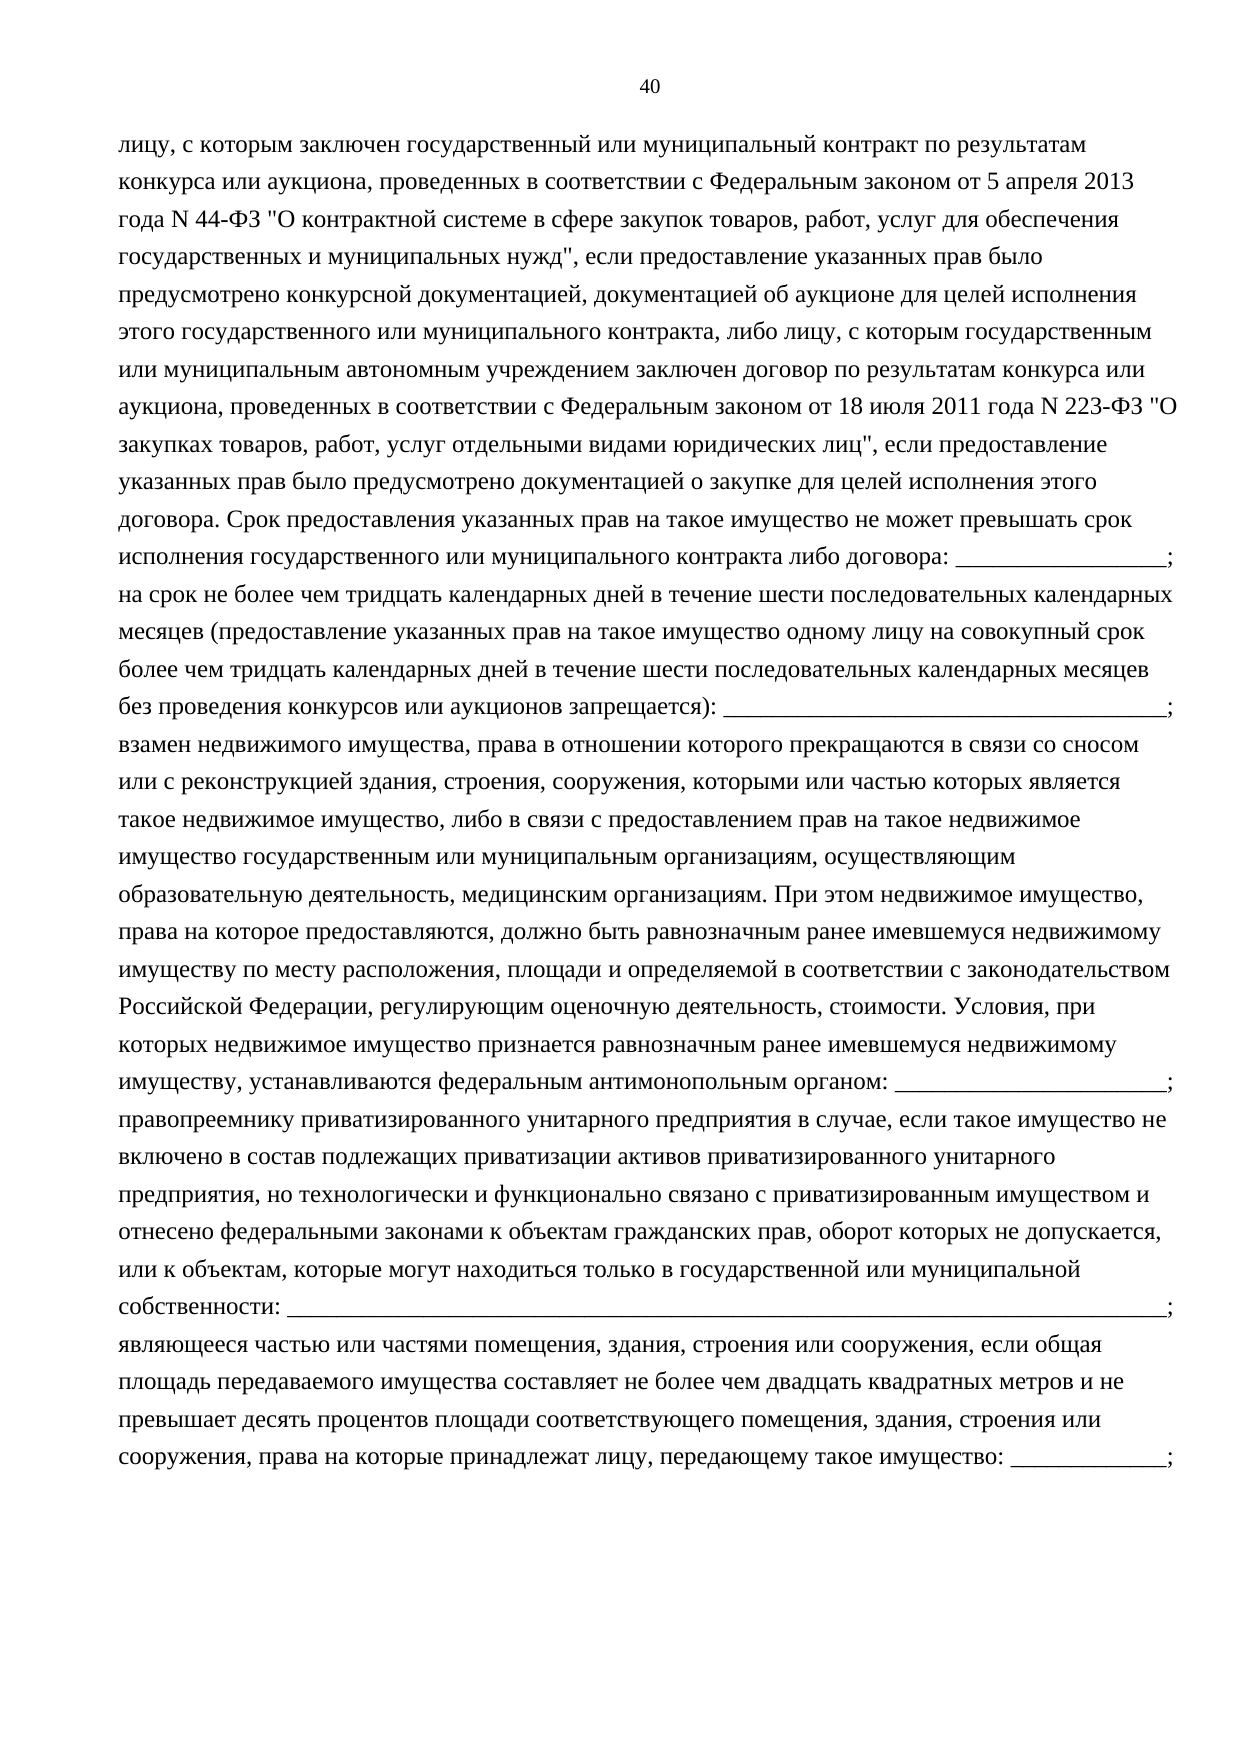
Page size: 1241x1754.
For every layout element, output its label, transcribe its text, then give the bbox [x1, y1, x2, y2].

text являющееся частью или частями помещения, здания, строения или сооружения, если общая площадь передаваемого имущества составляет не более чем двадцать квадратных метров и не превышает десять процентов площади соответствующего помещения, здания, строения или сооружения, права на которые принадлежат лицу, передающему такое имущество: ; [118, 1322, 1181, 1472]
text на срок не более чем тридцать календарных дней в течение шести последовательных календарных месяцев (предоставление указанных прав на такое имущество одному лицу на совокупный срок более чем тридцать календарных дней в течение шести последовательных календарных месяцев без проведения конкурсов или аукционов запрещается): ; [118, 572, 1181, 722]
text правопреемнику приватизированного унитарного предприятия в случае, если такое имущество не включено в состав подлежащих приватизации активов приватизированного унитарного предприятия, но технологически и функционально связано с приватизированным имуществом и отнесено федеральными законами к объектам гражданских прав, оборот которых не допускается, или к объектам, которые могут находиться только в государственной или муниципальной собственности: ; [118, 1097, 1181, 1322]
text взамен недвижимого имущества, права в отношении которого прекращаются в связи со сносом или с реконструкцией здания, строения, сооружения, которыми или частью которых является такое недвижимое имущество, либо в связи с предоставлением прав на такое недвижимое имущество государственным или муниципальным организациям, осуществляющим образовательную деятельность, медицинским организациям. При этом недвижимое имущество, права на которое предоставляются, должно быть равнозначным ранее имевшемуся недвижимому имуществу по месту расположения, площади и определяемой в соответствии с законодательством Российской Федерации, регулирующим оценочную деятельность, стоимости. Условия, при которых недвижимое имущество признается равнозначным ранее имевшемуся недвижимому имуществу, устанавливаются федеральным антимонопольным органом: ; [118, 722, 1181, 1097]
text лицу, с которым заключен государственный или муниципальный контракт по результатам конкурса или аукциона, проведенных в соответствии с Федеральным законом от 5 апреля 2013 года N 44-ФЗ "О контрактной системе в сфере закупок товаров, работ, услуг для обеспечения государственных и муниципальных нужд", если предоставление указанных прав было предусмотрено конкурсной документацией, документацией об аукционе для целей исполнения этого государственного или муниципального контракта, либо лицу, с которым государственным или муниципальным автономным учреждением заключен договор по результатам конкурса или аукциона, проведенных в соответствии с Федеральным законом от 18 июля 2011 года N 223-ФЗ "О закупках товаров, работ, услуг отдельными видами юридических лиц", если предоставление указанных прав было предусмотрено документацией о закупке для целей исполнения этого договора. Срок предоставления указанных прав на такое имущество не может превышать срок исполнения государственного или муниципального контракта либо договора: ; [118, 122, 1181, 572]
